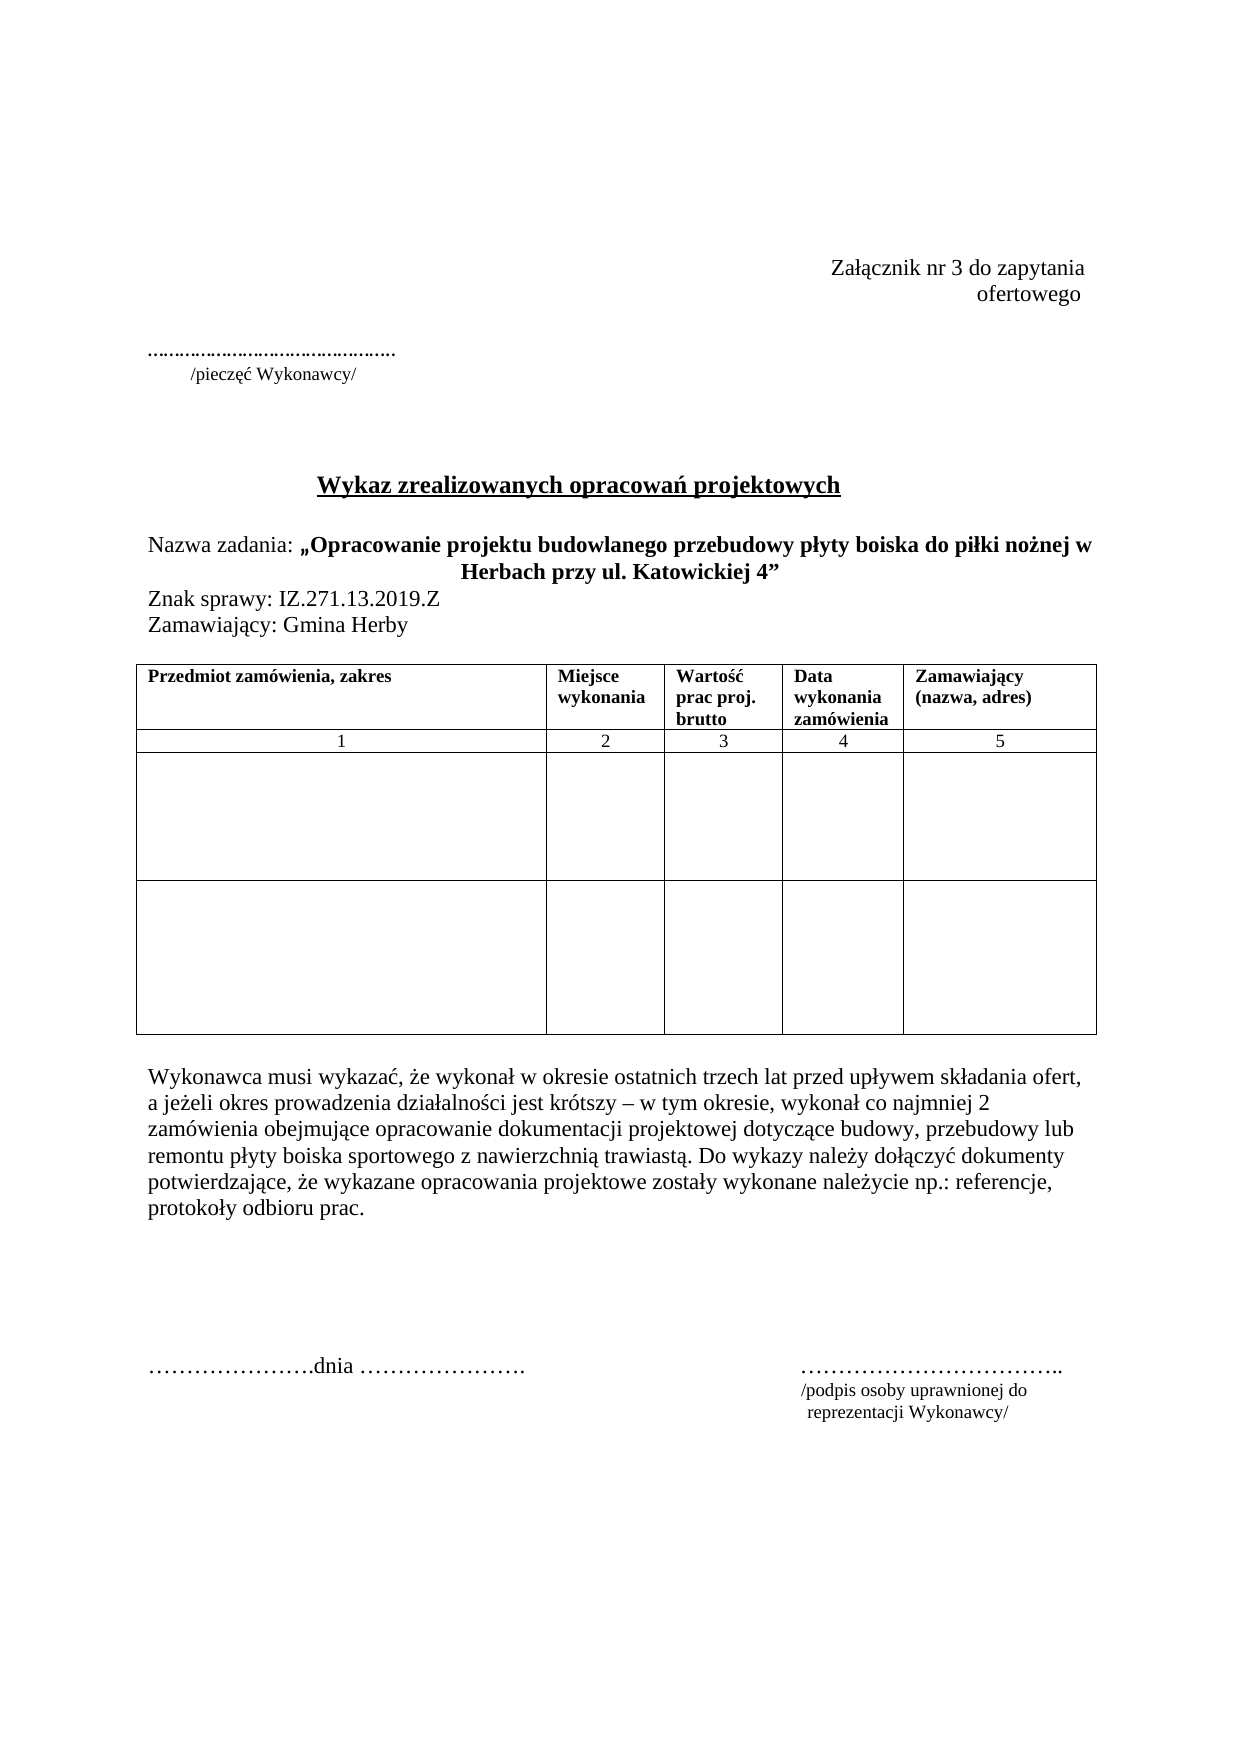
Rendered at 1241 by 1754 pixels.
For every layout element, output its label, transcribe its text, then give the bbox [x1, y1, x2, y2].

text Znak sprawy: IZ.271.13.2019.Z [148, 584, 1093, 611]
table_cell 4 [783, 730, 903, 752]
table_header Przedmiot zamówienia, zakres [137, 665, 546, 729]
table_cell 3 [665, 730, 782, 752]
table_header Zamawiający (nazwa, adres) [904, 665, 1096, 729]
text Wykonawca musi wykazać, że wykonał w okresie ostatnich trzech lat przed upływem składania ofert, a jeżeli okres prowadzenia działalności jest krótszy – w tym okresie, wykonał co najmniej 2 zamówienia obejmujące opracowanie dokumentacji projektowej dotyczące budowy, przebudowy lub remontu płyty boiska sportowego z nawierzchnią trawiastą. Do wykazy należy dołączyć dokumenty potwierdzające, że wykazane opracowania projektowe zostały wykonane należycie np.: referencje, protokoły odbioru prac. [148, 1063, 1093, 1221]
text ofertowego [148, 280, 1093, 306]
table_header Miejsce wykonania [547, 665, 664, 729]
table_cell [904, 753, 1096, 880]
table_header Data wykonania zamówienia [783, 665, 903, 729]
text /podpis osoby uprawnionej do [148, 1379, 1093, 1401]
table_cell [547, 753, 664, 880]
table_cell 2 [547, 730, 664, 752]
text ……………………………………….. [148, 334, 1093, 362]
table_cell [665, 881, 782, 1034]
text Załącznik nr 3 do zapytania [148, 254, 1093, 280]
table_header Wartość prac proj. brutto [665, 665, 782, 729]
text Wykaz zrealizowanych opracowań projektowych [148, 470, 1093, 499]
table_cell [547, 881, 664, 1034]
table_cell 1 [137, 730, 546, 752]
table_cell [137, 753, 546, 880]
text ………………….dnia …………………. …………………………….. [148, 1353, 1093, 1379]
table_cell [783, 753, 903, 880]
table_cell [904, 881, 1096, 1034]
table_cell [665, 753, 782, 880]
table_cell [137, 881, 546, 1034]
text reprezentacji Wykonawcy/ [148, 1401, 1093, 1422]
table_cell 5 [904, 730, 1096, 752]
table_cell [783, 881, 903, 1034]
text Zamawiający: Gmina Herby [148, 611, 1093, 637]
text Nazwa zadania: „Opracowanie projektu budowlanego przebudowy płyty boiska do piłki nożnej w Herbach przy ul. Katowickiej 4” [148, 528, 1093, 584]
text /pieczęć Wykonawcy/ [148, 362, 1093, 384]
